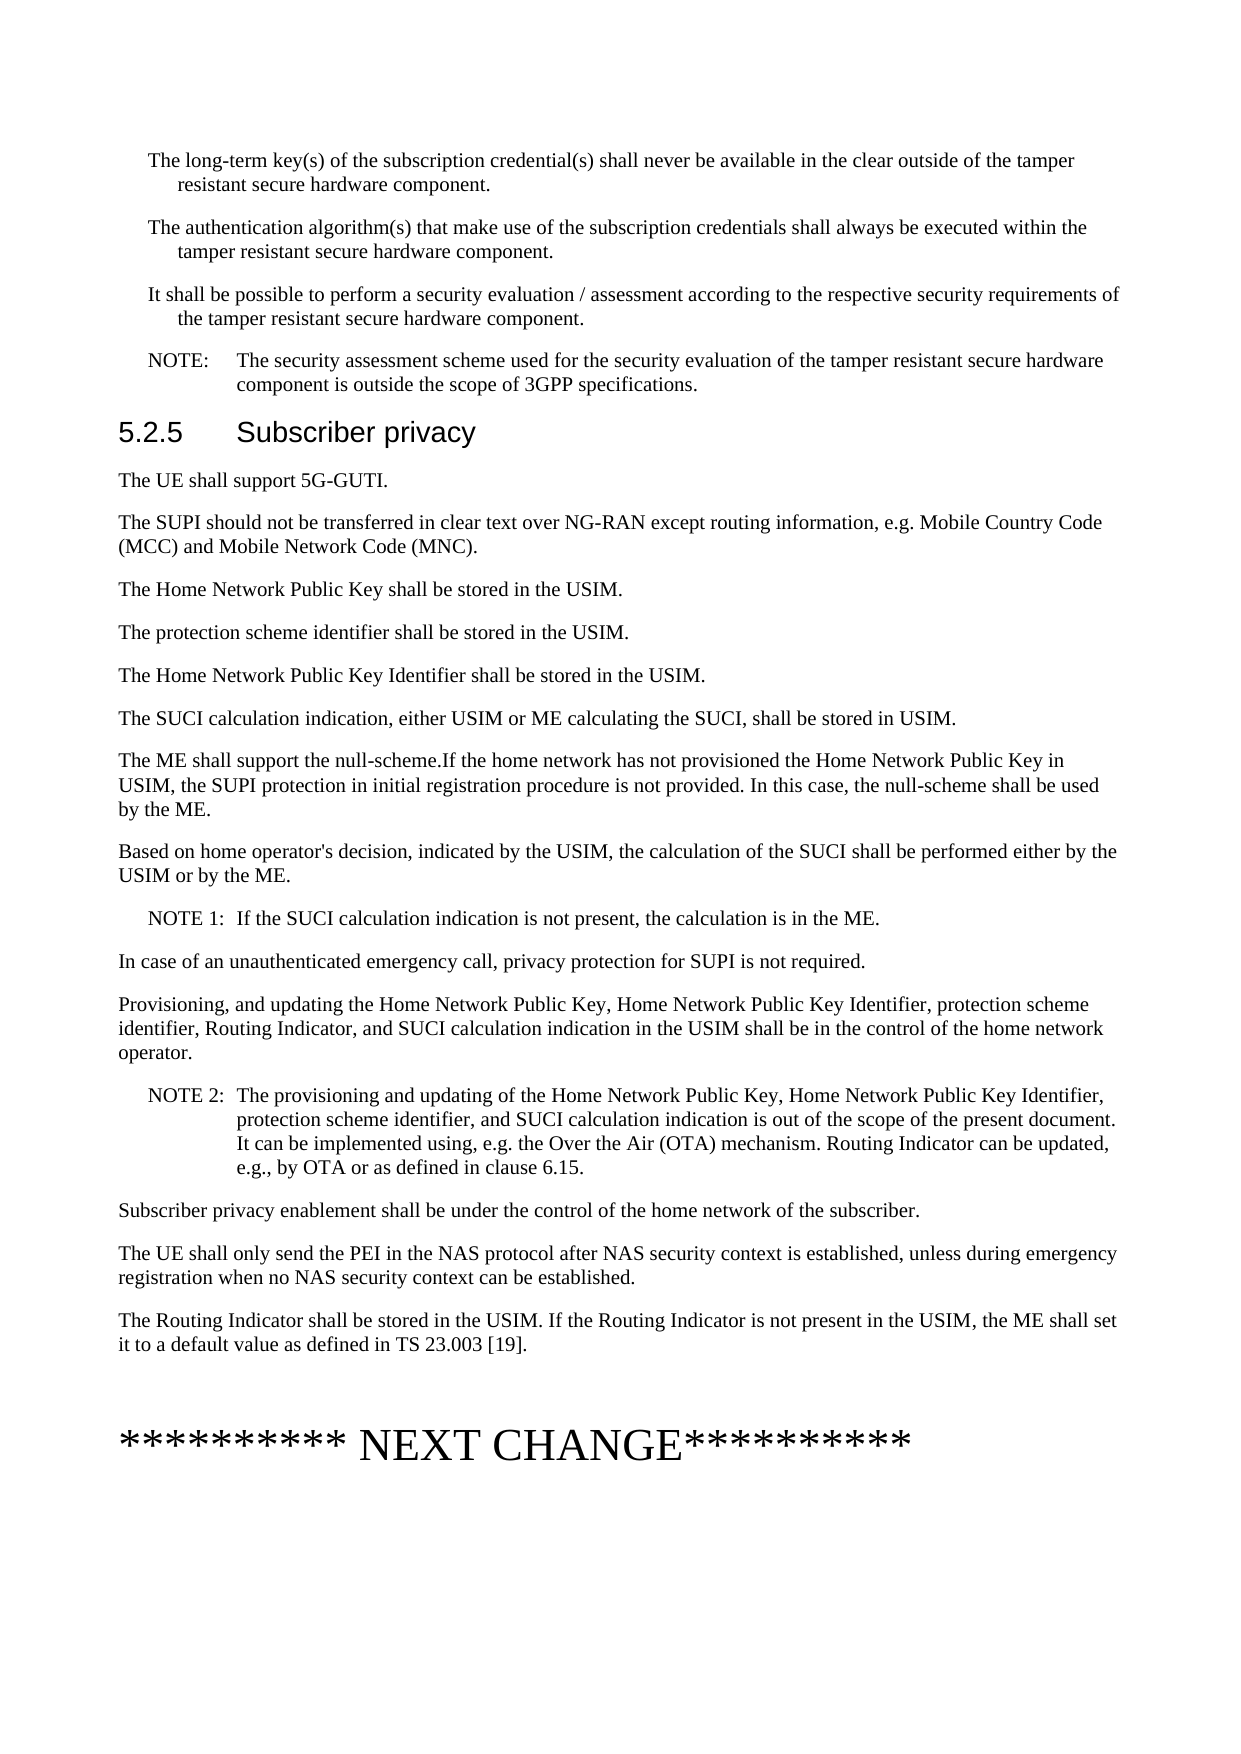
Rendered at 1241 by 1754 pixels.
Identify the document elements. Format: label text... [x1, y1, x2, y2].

text The SUPI should not be transferred in clear text over NG-RAN except routing information, e.g. Mobile Country Code (MCC) and Mobile Network Code (MNC). [118, 510, 1122, 558]
text The UE shall support 5G-GUTI. [118, 467, 1122, 492]
text The authentication algorithm(s) that make use of the subscription credentials shall always be executed within the tamper resistant secure hardware component. [148, 214, 1122, 263]
text NOTE 2: The provisioning and updating of the Home Network Public Key, Home Network Public Key Identifier, protection scheme identifier, and SUCI calculation indication is out of the scope of the present document. It can be implemented using, e.g. the Over the Air (OTA) mechanism. Routing Indicator can be updated, e.g., by OTA or as defined in clause 6.15. [148, 1083, 1122, 1179]
text The Home Network Public Key Identifier shall be stored in the USIM. [118, 663, 1122, 687]
text Based on home operator's decision, indicated by the USIM, the calculation of the SUCI shall be performed either by the USIM or by the ME. [118, 839, 1122, 887]
text NOTE 1: If the SUCI calculation indication is not present, the calculation is in the ME. [148, 906, 1122, 930]
text The Routing Indicator shall be stored in the USIM. If the Routing Indicator is not present in the USIM, the ME shall set it to a default value as defined in TS 23.003 [19]. [118, 1307, 1122, 1356]
text It shall be possible to perform a security evaluation / assessment according to the respective security requirements of the tamper resistant secure hardware component. [148, 281, 1122, 329]
text The SUCI calculation indication, either USIM or ME calculating the SUCI, shall be stored in USIM. [118, 706, 1122, 730]
subtitle 5.2.5 Subscriber privacy [118, 415, 1122, 449]
text The Home Network Public Key shall be stored in the USIM. [118, 577, 1122, 601]
text Subscriber privacy enablement shall be under the control of the home network of the subscriber. [118, 1198, 1122, 1222]
text The ME shall support the null-scheme.If the home network has not provisioned the Home Network Public Key in USIM, the SUPI protection in initial registration procedure is not provided. In this case, the null-scheme shall be used by the ME. [118, 748, 1122, 821]
text In case of an unauthenticated emergency call, privacy protection for SUPI is not required. [118, 949, 1122, 973]
text The UE shall only send the PEI in the NAS protocol after NAS security context is established, unless during emergency registration when no NAS security context can be established. [118, 1241, 1122, 1289]
text The protection scheme identifier shall be stored in the USIM. [118, 620, 1122, 644]
text ********** NEXT CHANGE********** [118, 1417, 1122, 1470]
text NOTE: The security assessment scheme used for the security evaluation of the tamper resistant secure hardware component is outside the scope of 3GPP specifications. [148, 348, 1122, 396]
text Provisioning, and updating the Home Network Public Key, Home Network Public Key Identifier, protection scheme identifier, Routing Indicator, and SUCI calculation indication in the USIM shall be in the control of the home network operator. [118, 992, 1122, 1064]
text The long-term key(s) of the subscription credential(s) shall never be available in the clear outside of the tamper resistant secure hardware component. [148, 148, 1122, 196]
